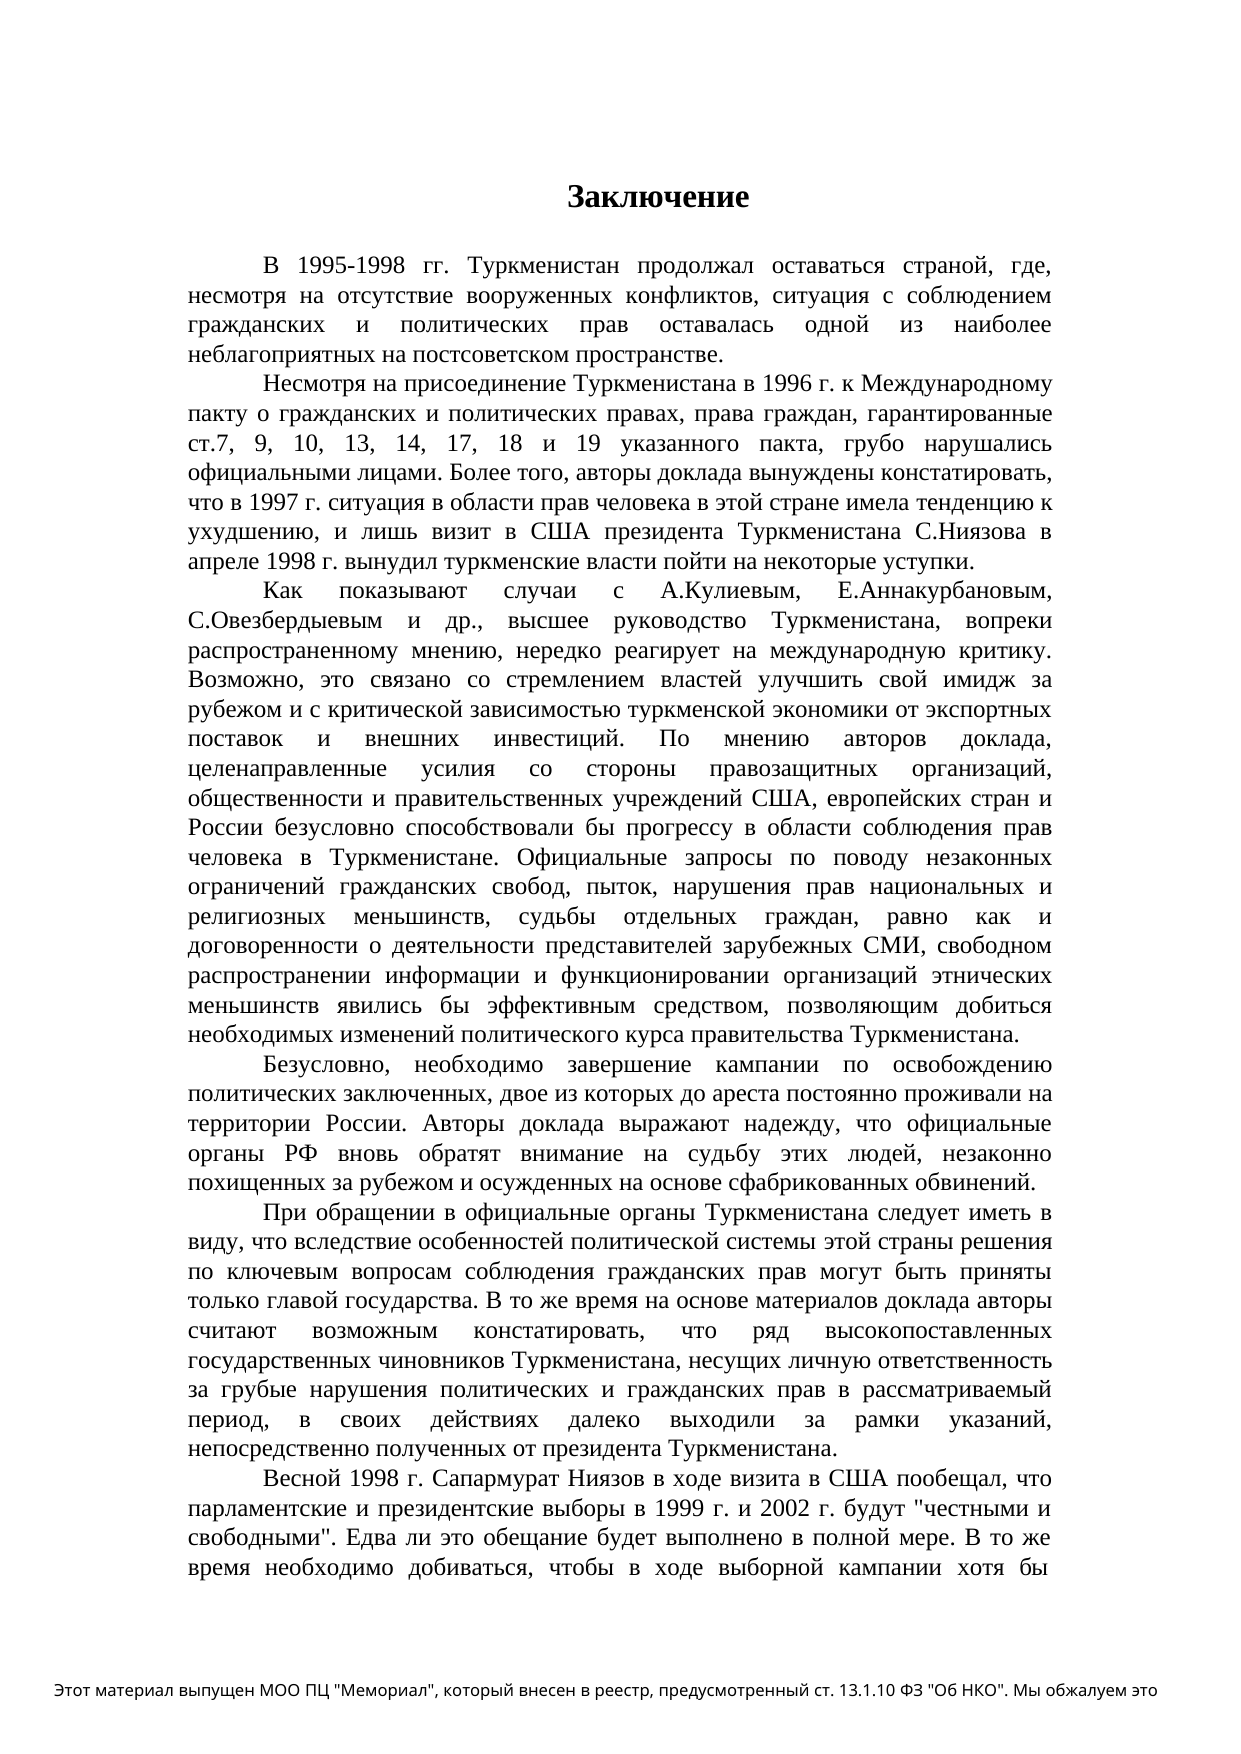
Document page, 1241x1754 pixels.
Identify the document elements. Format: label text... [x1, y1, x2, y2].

text Как показывают случаи с А.Кулиевым, Е.Аннакурбановым, С.Овезбердыевым и др., высшее руководство Туркменистана, вопреки распространенному мнению, нередко реагирует на международную критику. Возможно, это связано со стремлением властей улучшить свой имидж за рубежом и с критической зависимостью туркменской экономики от экспортных поставок и внешних инвестиций. По мнению авторов доклада, целенаправленные усилия со стороны правозащитных организаций, общественности и правительственных учреждений США, европейских стран и России безусловно способствовали бы прогрессу в области соблюдения прав человека в Туркменистане. Официальные запросы по поводу незаконных ограничений гражданских свобод, пыток, нарушения прав национальных и религиозных меньшинств, судьбы отдельных граждан, равно как и договоренности о деятельности представителей зарубежных СМИ, свободном распространении информации и функционировании организаций этнических меньшинств явились бы эффективным средством, позволяющим добиться необходимых изменений политического курса правительства Туркменистана. [188, 576, 1053, 1048]
text При обращении в официальные органы Туркменистана следует иметь в виду, что вследствие особенностей политической системы этой страны решения по ключевым вопросам соблюдения гражданских прав могут быть приняты только главой государства. В то же время на основе материалов доклада авторы считают возможным констатировать, что ряд высокопоставленных государственных чиновников Туркменистана, несущих личную ответственность за грубые нарушения политических и гражданских прав в рассматриваемый период, в своих действиях далеко выходили за рамки указаний, непосредственно полученных от президента Туркменистана. [188, 1197, 1053, 1462]
subtitle Заключение [178, 176, 1063, 214]
text Весной 1998 г. Сапармурат Ниязов в ходе визита в США пообещал, что парламентские и президентские выборы в 1999 г. и 2002 г. будут "честными и свободными". Едва ли это обещание будет выполнено в полной мере. В то же время необходимо добиваться, чтобы в ходе выборной кампании хотя бы [188, 1463, 1052, 1581]
text Несмотря на присоединение Туркменистана в 1996 г. к Международному пакту о гражданских и политических правах, права граждан, гарантированные ст.7, 9, 10, 13, 14, 17, 18 и 19 указанного пакта, грубо нарушались официальными лицами. Более того, авторы доклада вынуждены констатировать, что в 1997 г. ситуация в области прав человека в этой стране имела тенденцию к ухудшению, и лишь визит в США президента Туркменистана С.Ниязова в апреле 1998 г. вынудил туркменские власти пойти на некоторые уступки. [188, 368, 1053, 575]
text Безусловно, необходимо завершение кампании по освобождению политических заключенных, двое из которых до ареста постоянно проживали на территории России. Авторы доклада выражают надежду, что официальные органы РФ вновь обратят внимание на судьбу этих людей, незаконно похищенных за рубежом и осужденных на основе сфабрикованных обвинений. [188, 1049, 1053, 1196]
text В 1995-1998 гг. Туркменистан продолжал оставаться страной, где, несмотря на отсутствие вооруженных конфликтов, ситуация с соблюдением гражданских и политических прав оставалась одной из наиболее неблагоприятных на постсоветском пространстве. [188, 250, 1053, 368]
